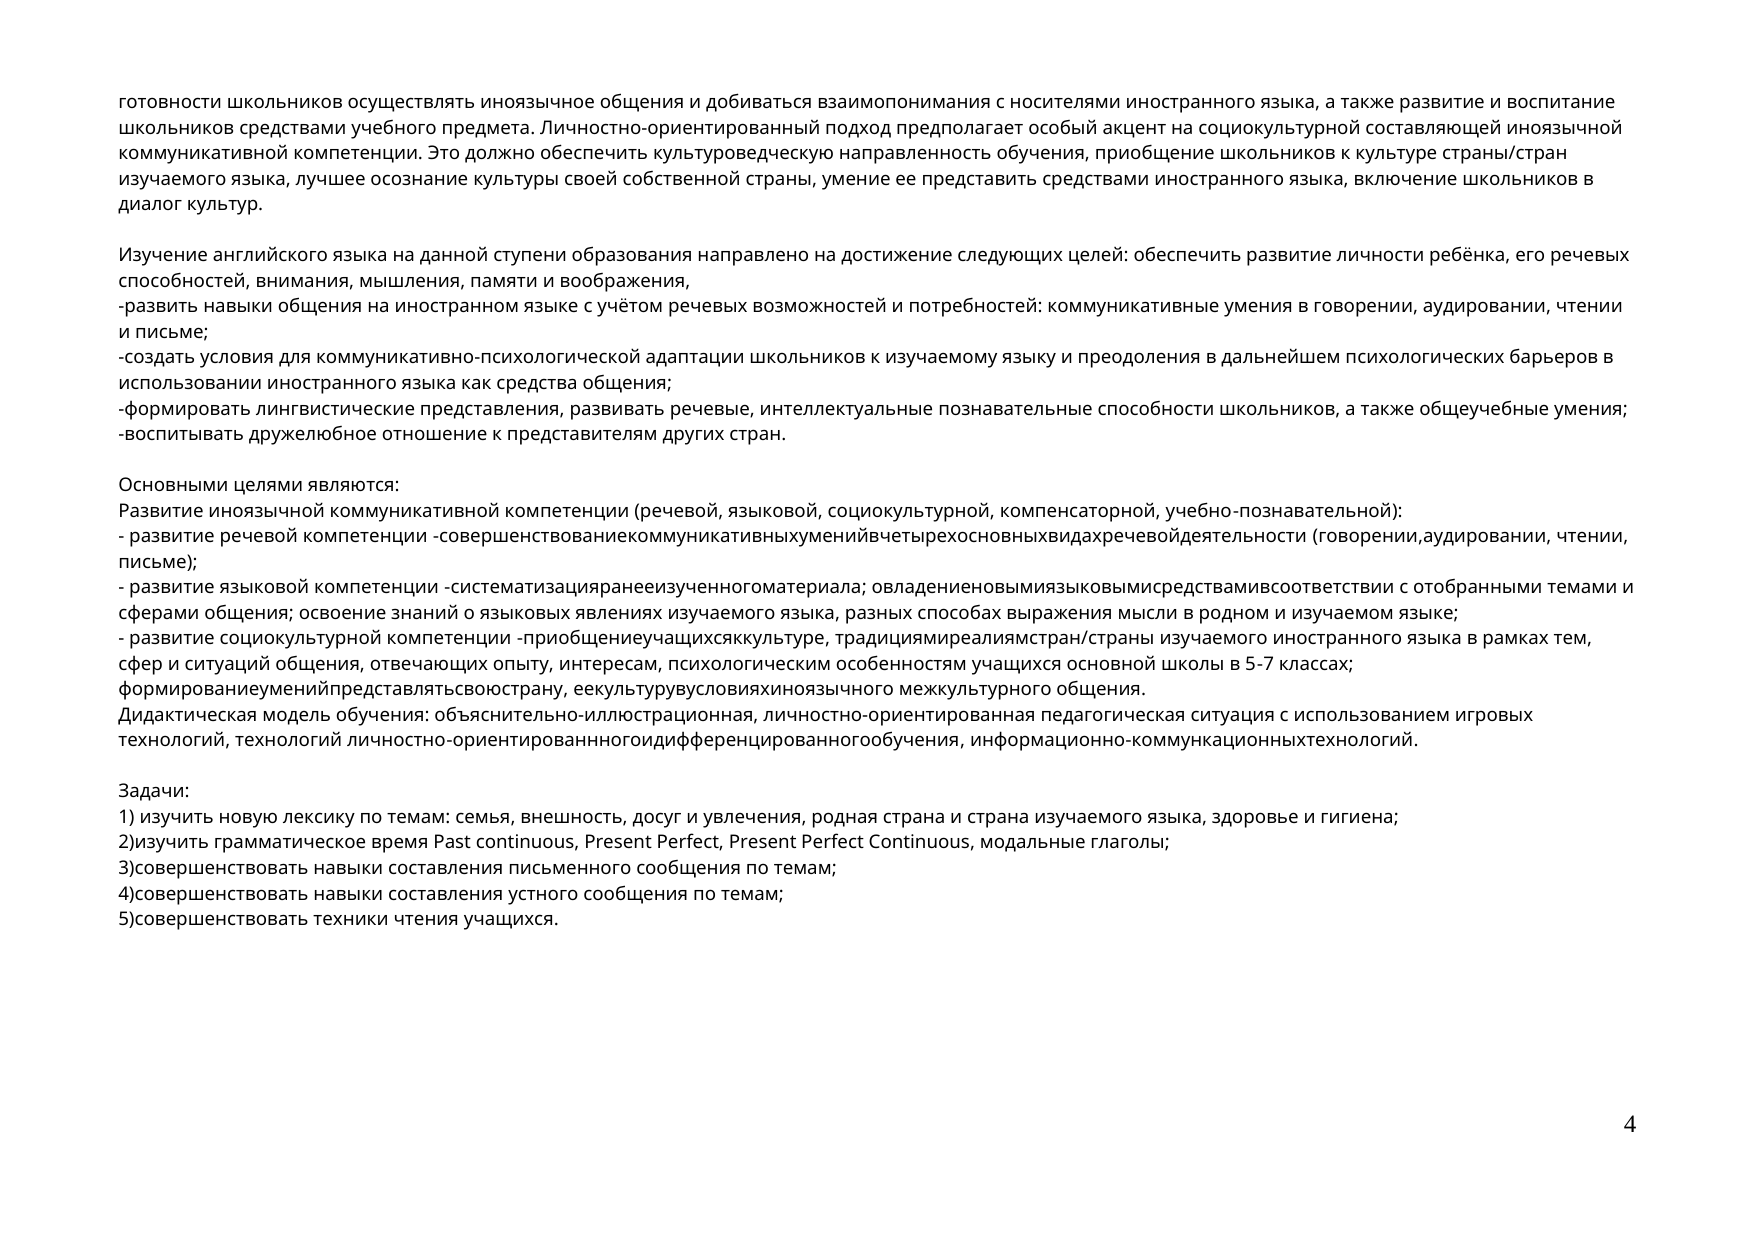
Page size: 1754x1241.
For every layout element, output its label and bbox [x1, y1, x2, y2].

text [118, 89, 1636, 959]
